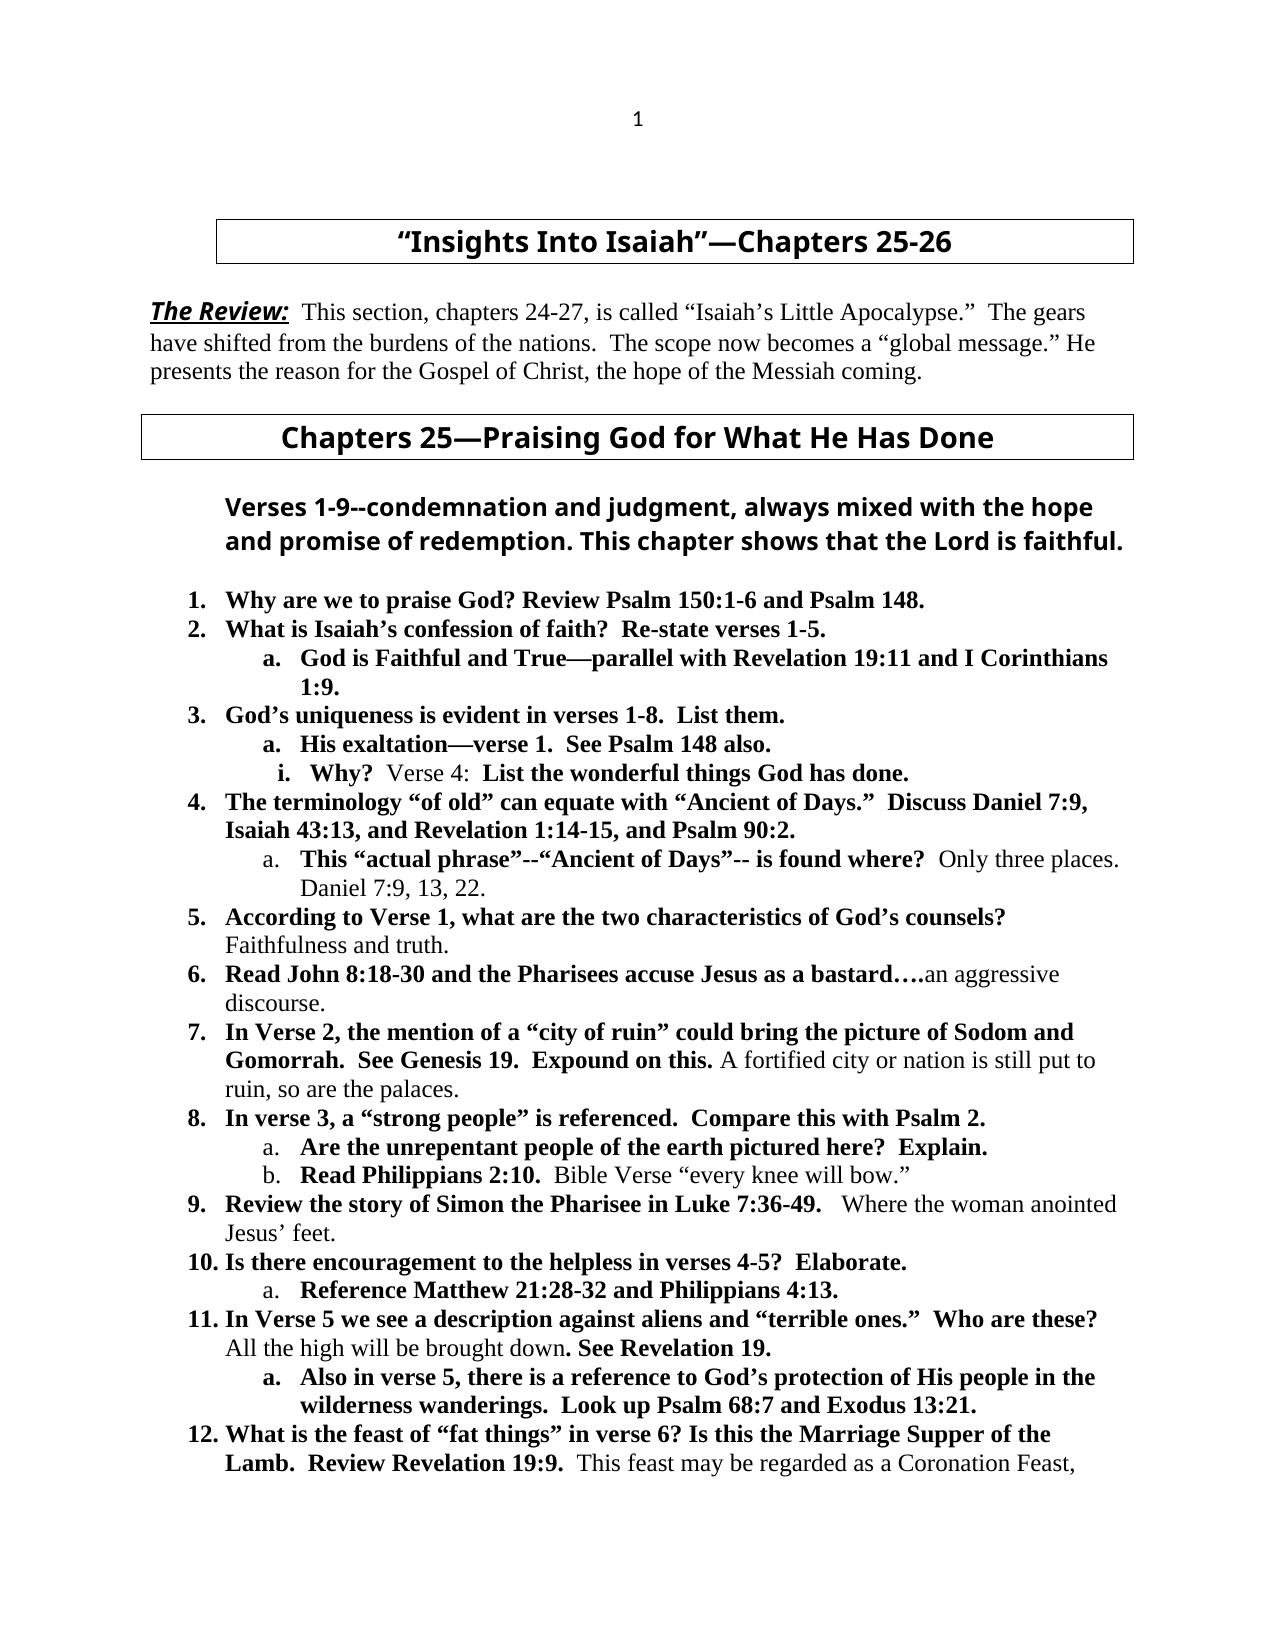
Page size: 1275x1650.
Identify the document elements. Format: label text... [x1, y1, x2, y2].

list God is Faithful and True—parallel with Revelation 19:11 and I Corinthians 1:9. [262, 643, 1125, 701]
text Chapters 25—Praising God for What He Has Done [142, 415, 1133, 459]
list Are the unrepentant people of the earth pictured here? Explain. [262, 1132, 1125, 1161]
list Read John 8:18-30 and the Pharisees accuse Jesus as a bastard….an aggressive discourse. [187, 959, 1125, 1017]
list Review the story of Simon the Pharisee in Luke 7:36-49. Where the woman anointed Jesus’ feet. [187, 1189, 1125, 1247]
list Reference Matthew 21:28-32 and Philippians 4:13. [262, 1276, 1125, 1304]
list His exaltation—verse 1. See Psalm 148 also. [262, 729, 1125, 758]
list According to Verse 1, what are the two characteristics of God’s counsels? Faithfulness and truth. [187, 902, 1125, 959]
list “Insights Into Isaiah”—Chapters 25-26 [217, 220, 1133, 263]
list Why? Verse 4: List the wonderful things God has done. [291, 758, 1125, 787]
list What is Isaiah’s confession of faith? Re-state verses 1-5. [187, 614, 1125, 643]
list In verse 3, a “strong people” is referenced. Compare this with Psalm 2. [187, 1103, 1125, 1132]
list Why are we to praise God? Review Psalm 150:1-6 and Psalm 148. [187, 586, 1125, 614]
list In Verse 5 we see a description against aliens and “terrible ones.” Who are these? All the high will be brought down. See Revelation 19. [187, 1304, 1125, 1362]
list The terminology “of old” can equate with “Ancient of Days.” Discuss Daniel 7:9, Isaiah 43:13, and Revelation 1:14-15, and Psalm 90:2. [187, 787, 1125, 844]
list Is there encouragement to the helpless in verses 4-5? Elaborate. [187, 1247, 1125, 1276]
list In Verse 2, the mention of a “city of ruin” could bring the picture of Sodom and Gomorrah. See Genesis 19. Expound on this. A fortified city or nation is still put to ruin, so are the palaces. [187, 1017, 1125, 1103]
list Verses 1-9--condemnation and judgment, always mixed with the hope and promise of redemption. This chapter shows that the Lord is faithful. [225, 489, 1125, 558]
list This “actual phrase”--“Ancient of Days”-- is found where? Only three places. Daniel 7:9, 13, 22. [262, 844, 1125, 902]
list Also in verse 5, there is a reference to God’s protection of His people in the wilderness wanderings. Look up Psalm 68:7 and Exodus 13:21. [262, 1362, 1125, 1419]
list Read Philippians 2:10. Bible Verse “every knee will bow.” [262, 1161, 1125, 1189]
list God’s uniqueness is evident in verses 1-8. List them. [187, 701, 1125, 729]
text The Review: This section, chapters 24-27, is called “Isaiah’s Little Apocalypse.” The gears have shifted from the burdens of the nations. The scope now becomes a “global message.” He presents the reason for the Gospel of Christ, the hope of the Messiah coming. [150, 294, 1125, 385]
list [187, 1419, 1125, 1477]
